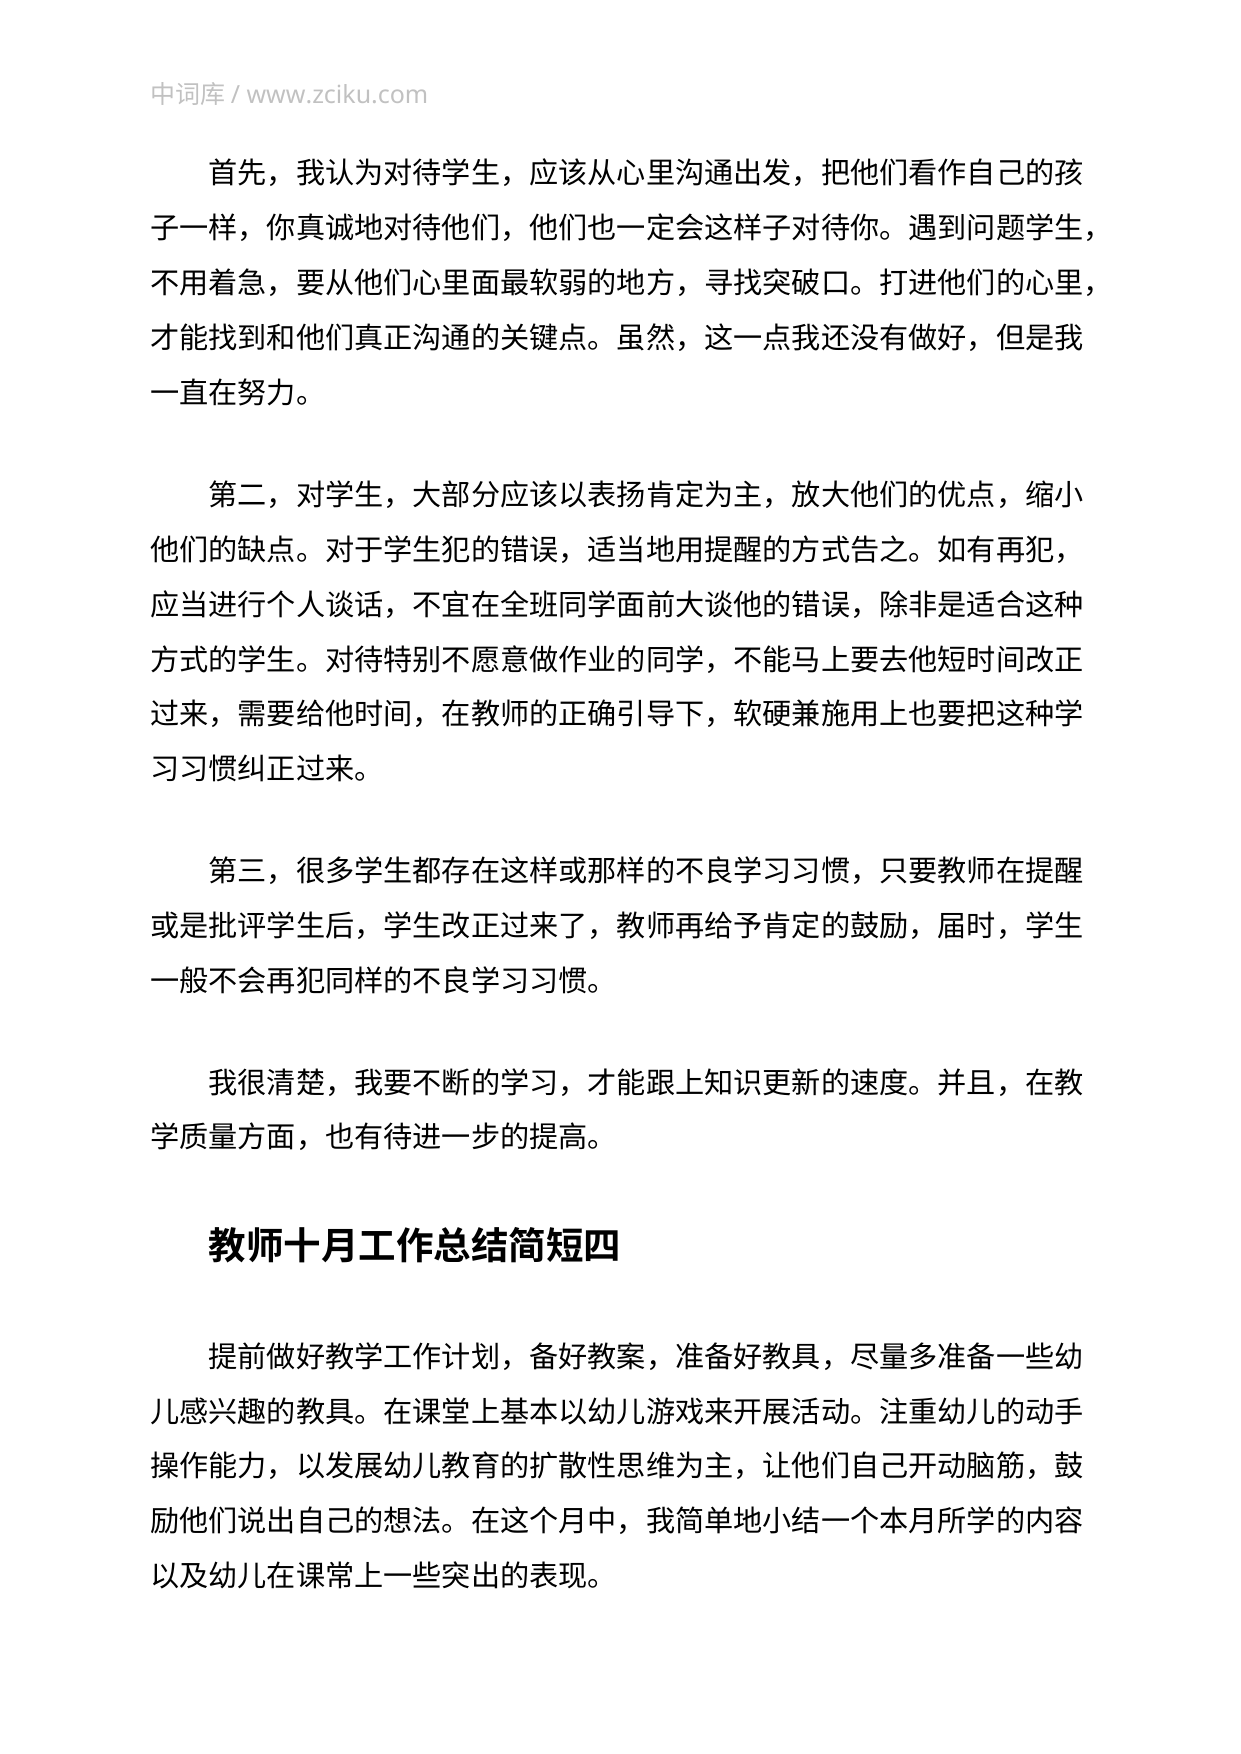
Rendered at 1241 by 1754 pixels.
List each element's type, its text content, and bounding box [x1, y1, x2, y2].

text 教师十月工作总结简短四 [150, 1216, 1090, 1270]
text 第三，很多学生都存在这样或那样的不良学习习惯，只要教师在提醒或是批评学生后，学生改正过来了，教师再给予肯定的鼓励，届时，学生一般不会再犯同样的不良学习习惯。 [150, 848, 1090, 1000]
text 首先，我认为对待学生，应该从心里沟通出发，把他们看作自己的孩子一样，你真诚地对待他们，他们也一定会这样子对待你。遇到问题学生，不用着急，要从他们心里面最软弱的地方，寻找突破口。打进他们的心里，才能找到和他们真正沟通的关键点。虽然，这一点我还没有做好，但是我一直在努力。 [150, 150, 1090, 412]
text 第二，对学生，大部分应该以表扬肯定为主，放大他们的优点，缩小他们的缺点。对于学生犯的错误，适当地用提醒的方式告之。如有再犯，应当进行个人谈话，不宜在全班同学面前大谈他的错误，除非是适合这种方式的学生。对待特别不愿意做作业的同学，不能马上要去他短时间改正过来，需要给他时间，在教师的正确引导下，软硬兼施用上也要把这种学习习惯纠正过来。 [150, 471, 1090, 788]
text 我很清楚，我要不断的学习，才能跟上知识更新的速度。并且，在教学质量方面，也有待进一步的提高。 [150, 1059, 1090, 1156]
text 提前做好教学工作计划，备好教案，准备好教具，尽量多准备一些幼儿感兴趣的教具。在课堂上基本以幼儿游戏来开展活动。注重幼儿的动手操作能力，以发展幼儿教育的扩散性思维为主，让他们自己开动脑筋，鼓励他们说出自己的想法。在这个月中，我简单地小结一个本月所学的内容以及幼儿在课常上一些突出的表现。 [150, 1333, 1090, 1595]
